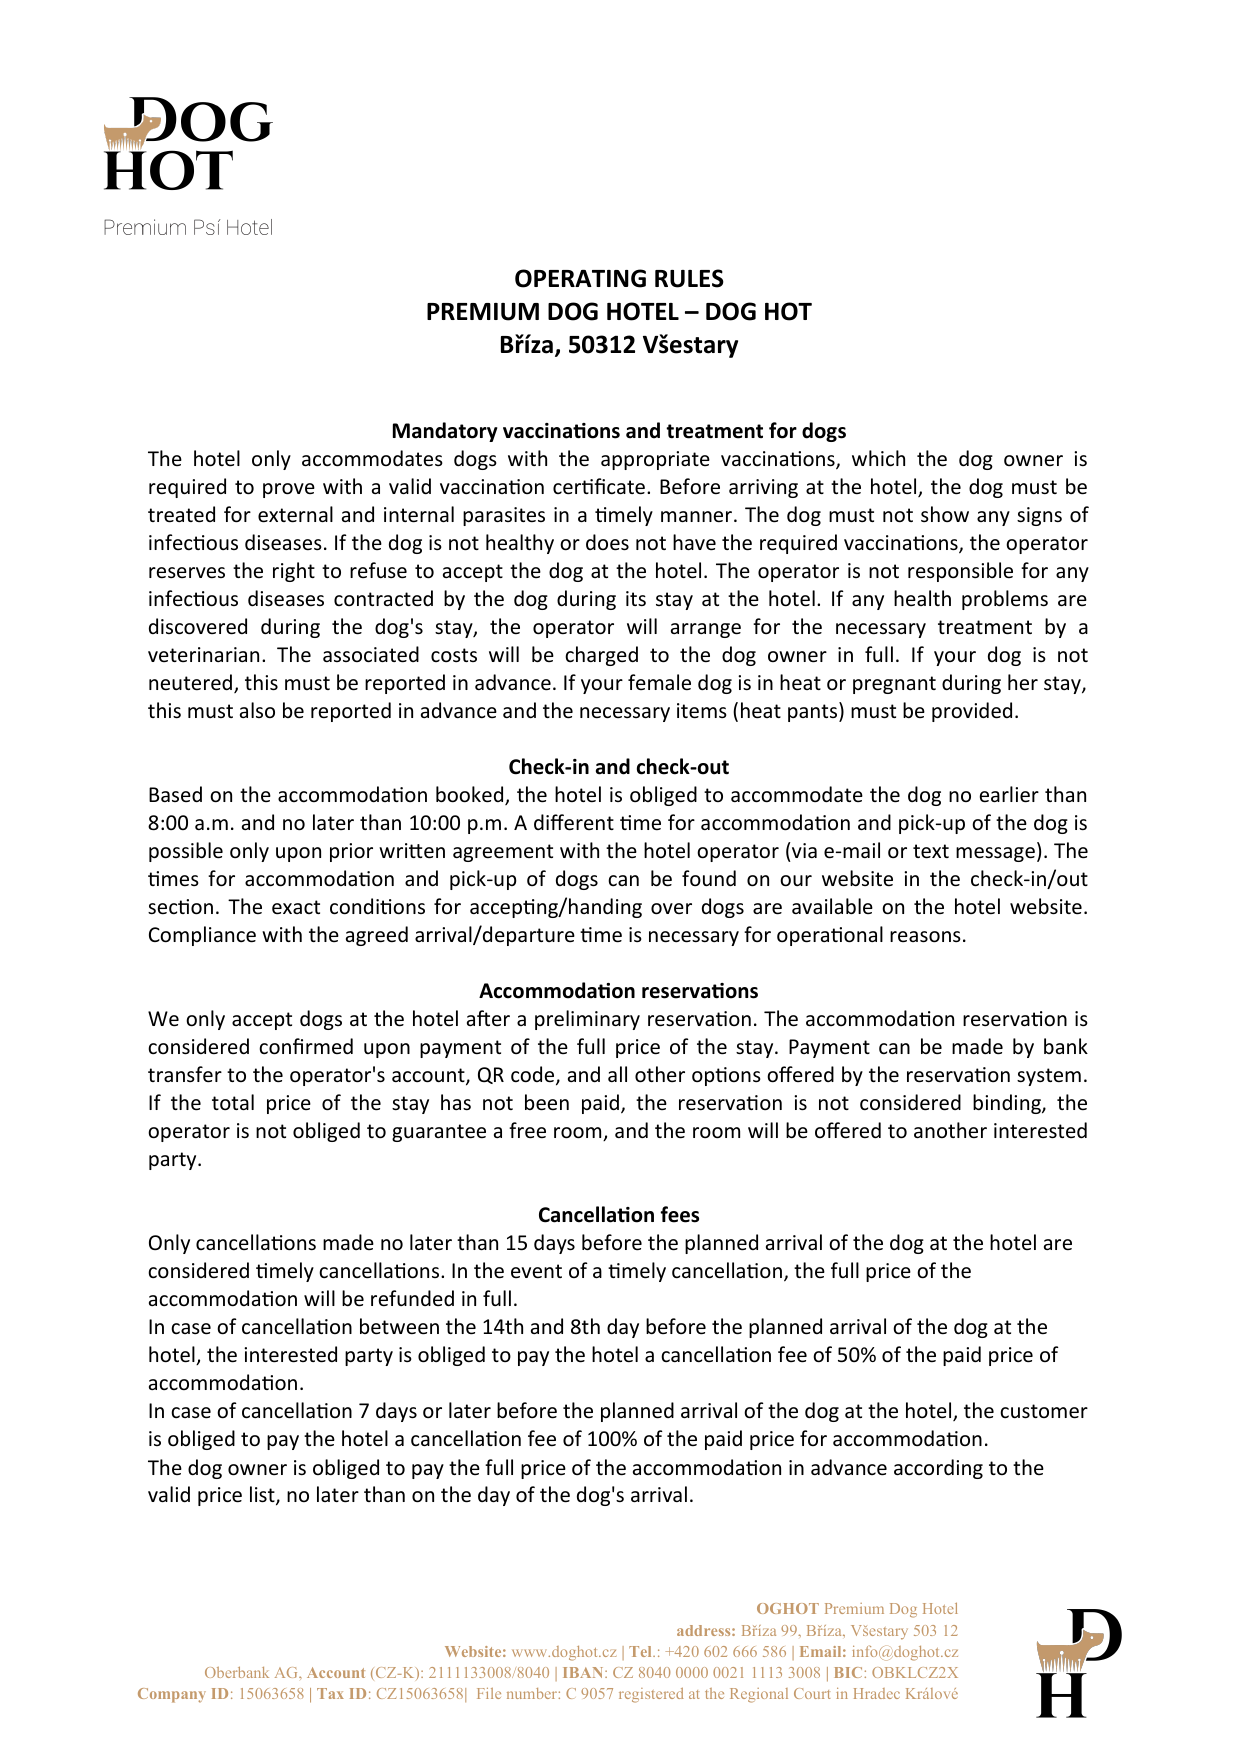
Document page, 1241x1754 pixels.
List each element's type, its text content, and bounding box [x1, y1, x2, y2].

text Only cancellations made no later than 15 days before the planned arrival of the dog at the hotel are considered timely cancellations. In the event of a timely cancellation, the full price of the accommodation will be refunded in full. [148, 1229, 1090, 1313]
picture [980, 1609, 1178, 1721]
text In case of cancellation 7 days or later before the planned arrival of the dog at the hotel, the customer is obliged to pay the hotel a cancellation fee of 100% of the paid price for accommodation. [148, 1397, 1090, 1453]
text Based on the accommodation booked, the hotel is obliged to accommodate the dog no earlier than 8:00 a.m. and no later than 10:00 p.m. A different time for accommodation and pick-up of the dog is possible only upon prior written agreement with the hotel operator (via e-mail or text message). The times for accommodation and pick-up of dogs can be found on our website in the check-in/out section. The exact conditions for accepting/handing over dogs are available on the hotel website. Compliance with the agreed arrival/departure time is necessary for operational reasons. [148, 781, 1090, 949]
text The dog owner is obliged to pay the full price of the accommodation in advance according to the valid price list, no later than on the day of the dog's arrival. [148, 1453, 1090, 1509]
text Mandatory vaccinations and treatment for dogs [148, 416, 1090, 444]
text Cancellation fees [148, 1201, 1090, 1229]
text Check-in and check-out [148, 752, 1090, 781]
text OPERATING RULES [148, 150, 1090, 294]
text We only accept dogs at the hotel after a preliminary reservation. The accommodation reservation is considered confirmed upon payment of the full price of the stay. Payment can be made by bank transfer to the operator's account, QR code, and all other options offered by the reservation system. If the total price of the stay has not been paid, the reservation is not considered binding, the operator is not obliged to guarantee a free room, and the room will be offered to another interested party. [148, 1005, 1090, 1173]
text In case of cancellation between the 14th and 8th day before the planned arrival of the dog at the hotel, the interested party is obliged to pay the hotel a cancellation fee of 50% of the paid price of accommodation. [148, 1313, 1090, 1397]
text PREMIUM DOG HOTEL – DOG HOT [148, 294, 1090, 327]
text Accommodation reservations [148, 977, 1090, 1005]
text Bříza, 50312 Všestary [148, 327, 1090, 360]
text The hotel only accommodates dogs with the appropriate vaccinations, which the dog owner is required to prove with a valid vaccination certificate. Before arriving at the hotel, the dog must be treated for external and internal parasites in a timely manner. The dog must not show any signs of infectious diseases. If the dog is not healthy or does not have the required vaccinations, the operator reserves the right to refuse to accept the dog at the hotel. The operator is not responsible for any infectious diseases contracted by the dog during its stay at the hotel. If any health problems are discovered during the dog's stay, the operator will arrange for the necessary treatment by a veterinarian. The associated costs will be charged to the dog owner in full. If your dog is not neutered, this must be reported in advance. If your female dog is in heat or pregnant during her stay, this must also be reported in advance and the necessary items (heat pants) must be provided. [148, 444, 1090, 724]
picture [0, 0, 1241, 252]
